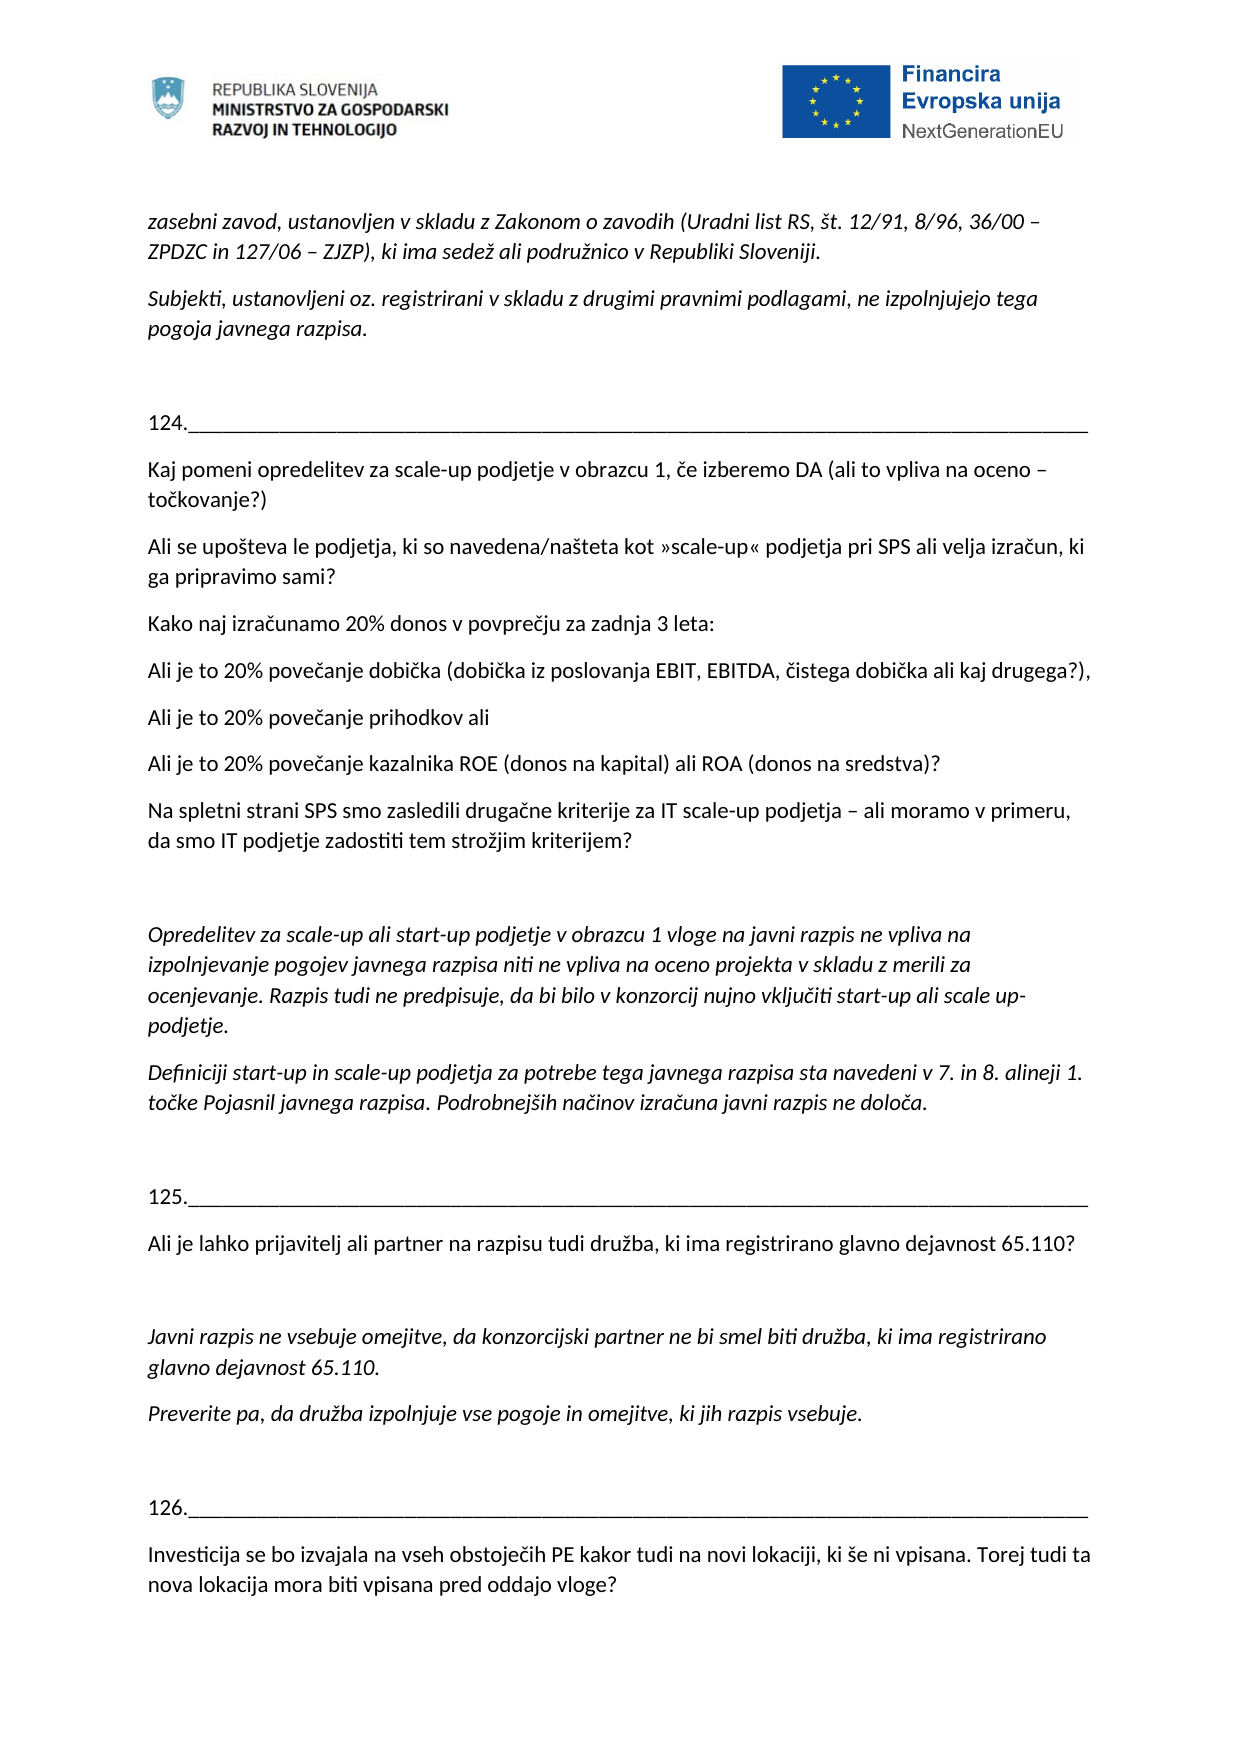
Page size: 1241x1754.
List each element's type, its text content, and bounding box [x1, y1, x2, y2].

text Opredelitev za scale-up ali start-up podjetje v obrazcu 1 vloge na javni razpis ne vpliva na izpolnjevanje pogojev javnega razpisa niti ne vpliva na oceno projekta v skladu z merili za ocenjevanje. Razpis tudi ne predpisuje, da bi bilo v konzorcij nujno vključiti start-up ali scale up-podjetje. [148, 920, 1093, 1039]
text Ali je to 20% povečanje dobička (dobička iz poslovanja EBIT, EBITDA, čistega dobička ali kaj drugega?), [148, 656, 1093, 684]
text Ali je to 20% povečanje prihodkov ali [148, 703, 1093, 731]
text Na spletni strani SPS smo zasledili drugačne kriterije za IT scale-up podjetja – ali moramo v primeru, da smo IT podjetje zadostiti tem strožjim kriterijem? [148, 796, 1093, 854]
picture [774, 53, 1084, 147]
text Preverite pa, da družba izpolnjuje vse pogoje in omejitve, ki jih razpis vsebuje. [148, 1399, 1093, 1427]
text Definiciji start-up in scale-up podjetja za potrebe tega javnega razpisa sta navedeni v 7. in 8. alineji 1. točke Pojasnil javnega razpisa. Podrobnejših načinov izračuna javni razpis ne določa. [148, 1058, 1093, 1116]
text Ali se upošteva le podjetja, ki so navedena/našteta kot »scale-up« podjetja pri SPS ali velja izračun, ki ga pripravimo sami? [148, 532, 1093, 590]
picture [147, 73, 471, 142]
text Ali je to 20% povečanje kazalnika ROE (donos na kapital) ali ROA (donos na sredstva)? [148, 749, 1093, 777]
text Kako naj izračunamo 20% donos v povprečju za zadnja 3 leta: [148, 609, 1093, 637]
text Javni razpis ne vsebuje omejitve, da konzorcijski partner ne bi smel biti družba, ki ima registrirano glavno dejavnost 65.110. [148, 1322, 1093, 1381]
text 126._______________________________________________________________________________ [148, 1493, 1093, 1521]
text 124._______________________________________________________________________________ [148, 408, 1093, 436]
text Kaj pomeni opredelitev za scale-up podjetje v obrazcu 1, če izberemo DA (ali to vpliva na oceno – točkovanje?) [148, 455, 1093, 513]
text Ali je lahko prijavitelj ali partner na razpisu tudi družba, ki ima registrirano glavno dejavnost 65.110? [148, 1229, 1093, 1257]
text Subjekti, ustanovljeni oz. registrirani v skladu z drugimi pravnimi podlagami, ne izpolnjujejo tega pogoja javnega razpisa. [148, 284, 1093, 342]
text 125._______________________________________________________________________________ [148, 1182, 1093, 1210]
text Investicija se bo izvajala na vseh obstoječih PE kakor tudi na novi lokaciji, ki še ni vpisana. Torej tudi ta nova lokacija mora biti vpisana pred oddajo vloge? [148, 1540, 1093, 1598]
